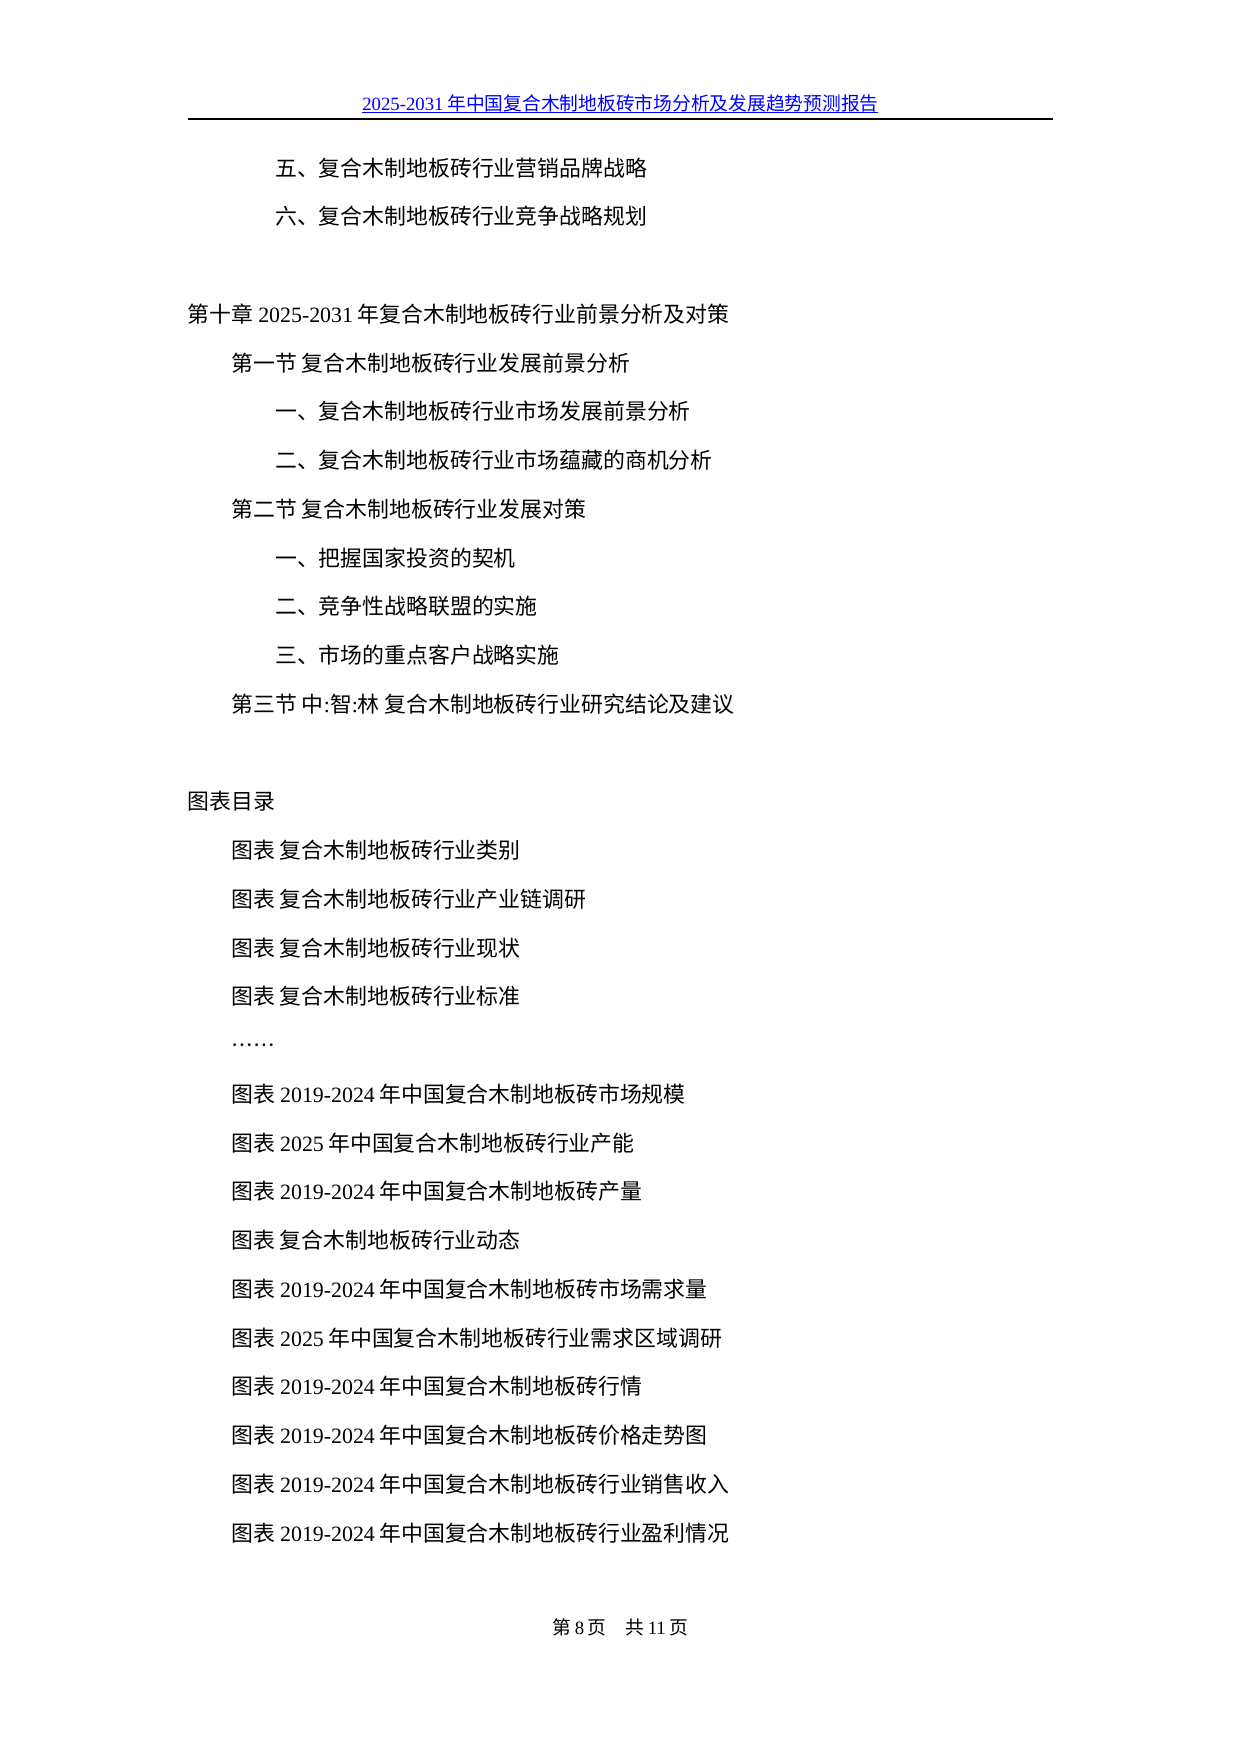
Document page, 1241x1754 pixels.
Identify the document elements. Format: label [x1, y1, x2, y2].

text [187, 150, 1053, 1548]
